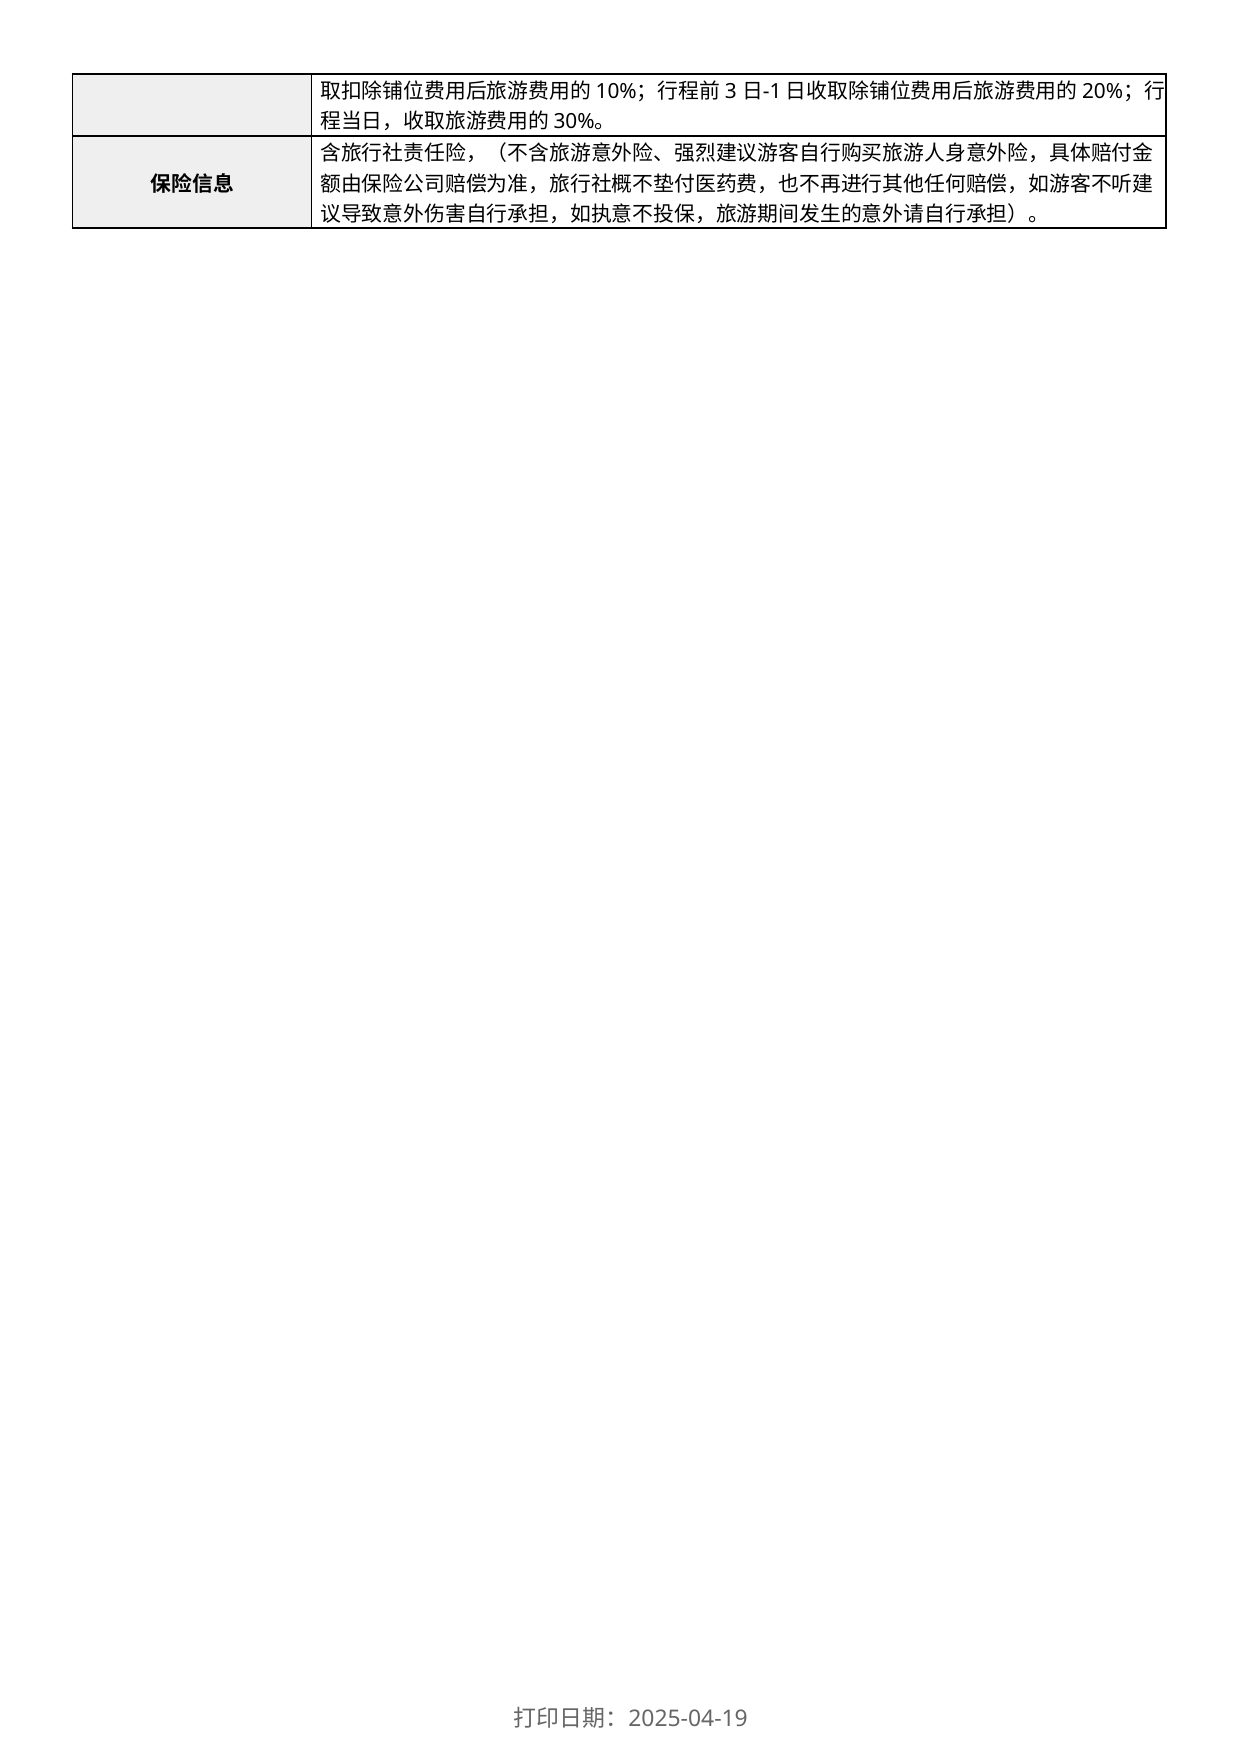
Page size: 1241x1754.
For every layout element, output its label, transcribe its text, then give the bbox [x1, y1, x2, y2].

table_cell 保险信息 [73, 137, 311, 227]
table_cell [312, 75, 1165, 135]
table_cell 含旅行社责任险，（不含旅游意外险、强烈建议游客自行购买旅游人身意外险，具体赔付金额由保险公司赔偿为准，旅行社概不垫付医药费，也不再进行其他任何赔偿，如游客不听建议导致意外伤害自行承担，如执意不投保，旅游期间发生的意外请自行承担）。 [312, 137, 1165, 227]
table_cell 退改规则 [73, 75, 311, 135]
